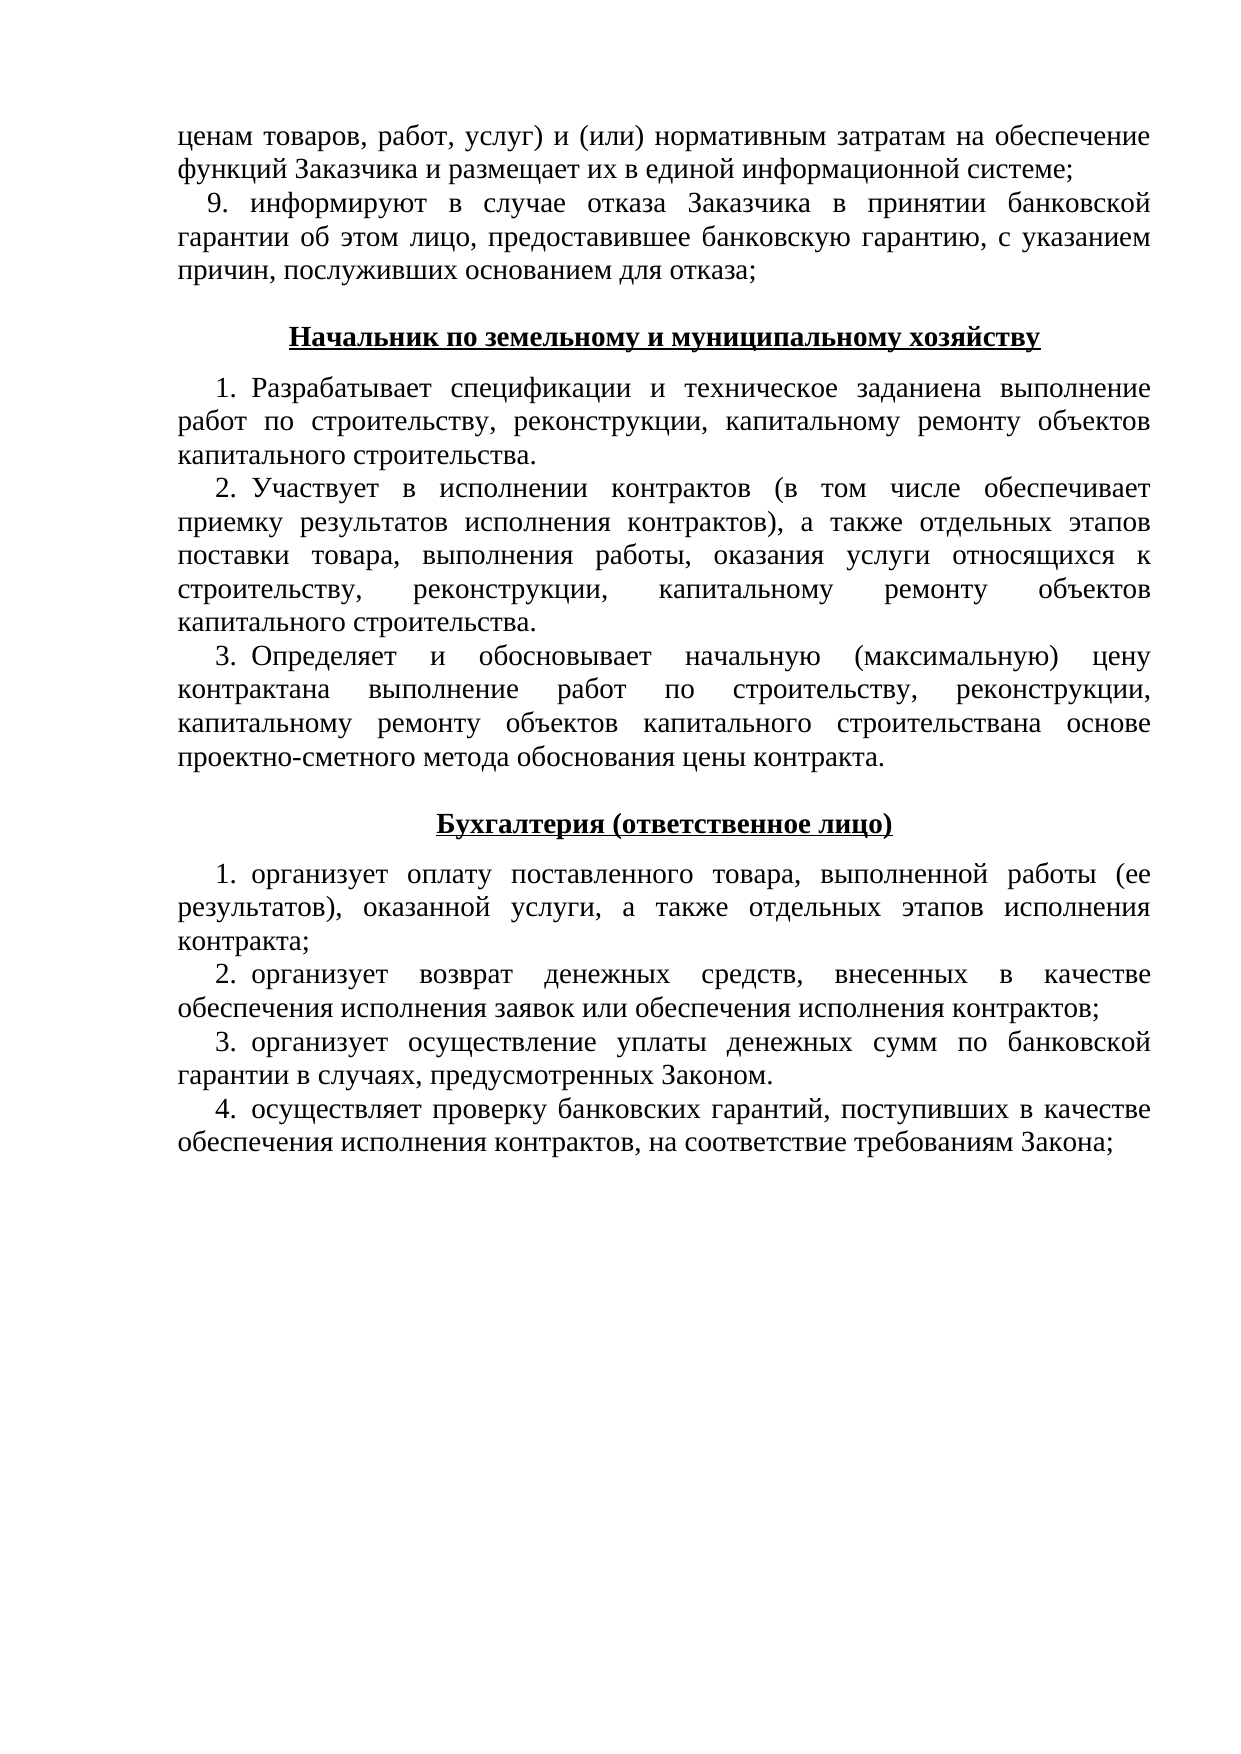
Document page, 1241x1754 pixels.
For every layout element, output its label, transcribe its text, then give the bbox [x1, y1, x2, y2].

list Определяет и обосновывает начальную (максимальную) цену контрактана выполнение работ по строительству, реконструкции, капитальному ремонту объектов капитального строительствана основе проектно-сметного метода обоснования цены контракта. [177, 638, 1152, 772]
list организует возврат денежных средств, внесенных в качестве обеспечения исполнения заявок или обеспечения исполнения контрактов; [177, 957, 1152, 1024]
list Участвует в исполнении контрактов (в том числе обеспечивает приемку результатов исполнения контрактов), а также отдельных этапов поставки товара, выполнения работы, оказания услуги относящихся к строительству, реконструкции, капитальному ремонту объектов капитального строительства. [177, 470, 1152, 638]
text Бухгалтерия (ответственное лицо) [177, 806, 1152, 839]
text Начальник по земельному и муниципальному хозяйству [177, 319, 1152, 353]
list организует осуществление уплаты денежных сумм по банковской гарантии в случаях, предусмотренных Законом. [177, 1024, 1152, 1091]
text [177, 118, 1152, 185]
list осуществляет проверку банковских гарантий, поступивших в качестве обеспечения исполнения контрактов, на соответствие требованиям Закона; [177, 1091, 1152, 1158]
text 9. информируют в случае отказа Заказчика в принятии банковской гарантии об этом лицо, предоставившее банковскую гарантию, с указанием причин, послуживших основанием для отказа; [177, 185, 1152, 286]
list организует оплату поставленного товара, выполненной работы (ее результатов), оказанной услуги, а также отдельных этапов исполнения контракта; [177, 856, 1152, 957]
list Разрабатывает спецификации и техническое заданиена выполнение работ по строительству, реконструкции, капитальному ремонту объектов капитального строительства. [177, 370, 1152, 470]
